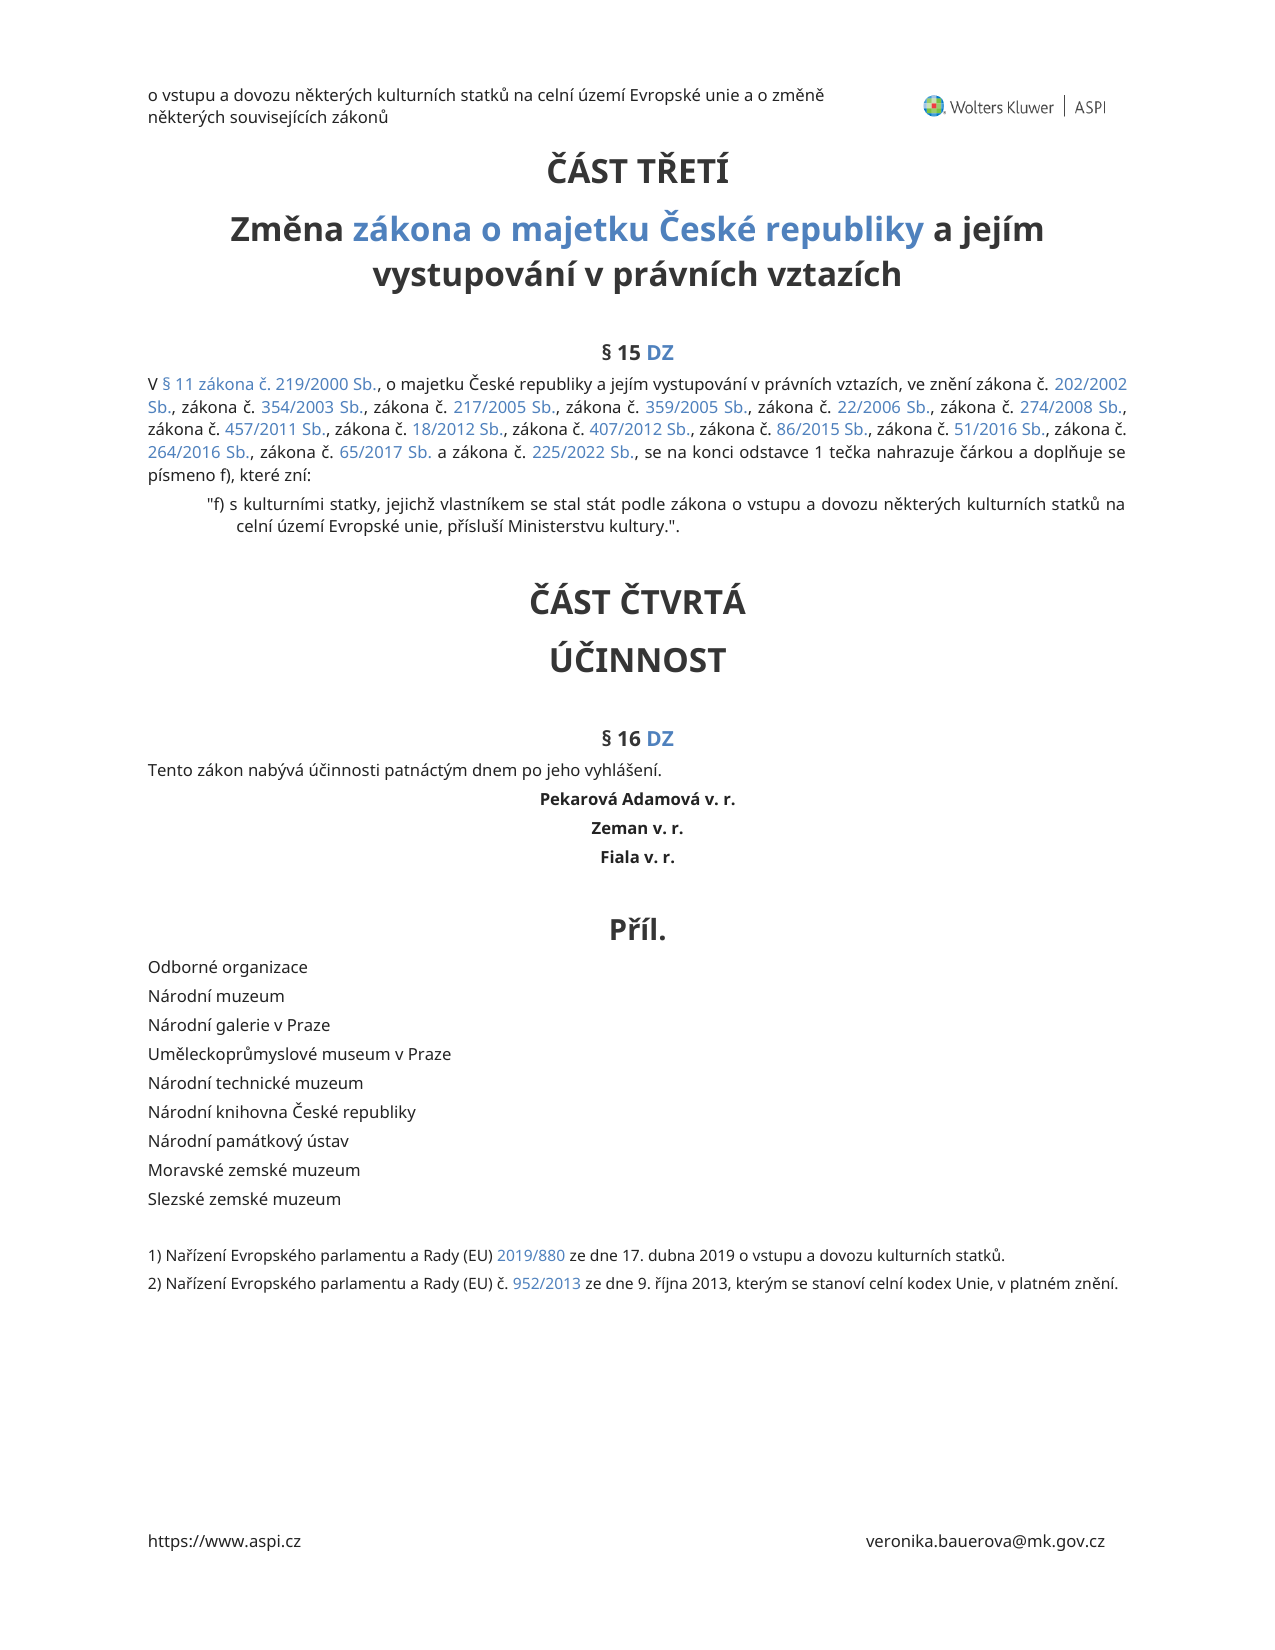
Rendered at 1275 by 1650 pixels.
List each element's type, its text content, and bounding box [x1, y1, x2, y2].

subtitle Změna zákona o majetku České republiky a jejím vystupování v právních vztazích [148, 206, 1127, 296]
text "f) s kulturními statky, jejichž vlastníkem se stal stát podle zákona o vstupu a dovozu některých kulturních statků na celní území Evropské unie, přísluší Ministerstvu kultury.". [207, 492, 1127, 538]
text Tento zákon nabývá účinnosti patnáctým dnem po jeho vyhlášení. [148, 759, 1127, 781]
text 1) Nařízení Evropského parlamentu a Rady (EU) 2019/880 ze dne 17. dubna 2019 o vstupu a dovozu kulturních statků. [148, 1245, 1127, 1266]
text § 15 DZ [148, 338, 1127, 366]
text Národní galerie v Praze [148, 1013, 1127, 1036]
text Příl. [148, 910, 1127, 949]
text Moravské zemské muzeum [148, 1158, 1127, 1181]
picture [920, 91, 1112, 121]
subtitle ČÁST TŘETÍ [148, 148, 1127, 193]
text Národní knihovna České republiky [148, 1100, 1127, 1123]
text 2) Nařízení Evropského parlamentu a Rady (EU) č. 952/2013 ze dne 9. října 2013, kterým se stanoví celní kodex Unie, v platném znění. [148, 1273, 1127, 1294]
text § 16 DZ [148, 724, 1127, 752]
text Národní muzeum [148, 984, 1127, 1007]
text Národní technické muzeum [148, 1071, 1127, 1094]
text Odborné organizace [148, 956, 1127, 978]
text Uměleckoprůmyslové museum v Praze [148, 1042, 1127, 1065]
text Pekarová Adamová v. r. [148, 788, 1127, 810]
text V § 11 zákona č. 219/2000 Sb., o majetku České republiky a jejím vystupování v právních vztazích, ve znění zákona č. 202/2002 Sb., zákona č. 354/2003 Sb., zákona č. 217/2005 Sb., zákona č. 359/2005 Sb., zákona č. 22/2006 Sb., zákona č. 274/2008 Sb., zákona č. 457/2011 Sb., zákona č. 18/2012 Sb., zákona č. 407/2012 Sb., zákona č. 86/2015 Sb., zákona č. 51/2016 Sb., zákona č. 264/2016 Sb., zákona č. 65/2017 Sb. a zákona č. 225/2022 Sb., se na konci odstavce 1 tečka nahrazuje čárkou a doplňuje se písmeno f), které zní: [148, 372, 1127, 486]
subtitle ČÁST ČTVRTÁ [148, 579, 1127, 624]
text Fiala v. r. [148, 846, 1127, 868]
text Zeman v. r. [148, 817, 1127, 839]
text Národní památkový ústav [148, 1129, 1127, 1152]
subtitle ÚČINNOST [148, 637, 1127, 682]
text Slezské zemské muzeum [148, 1187, 1127, 1210]
